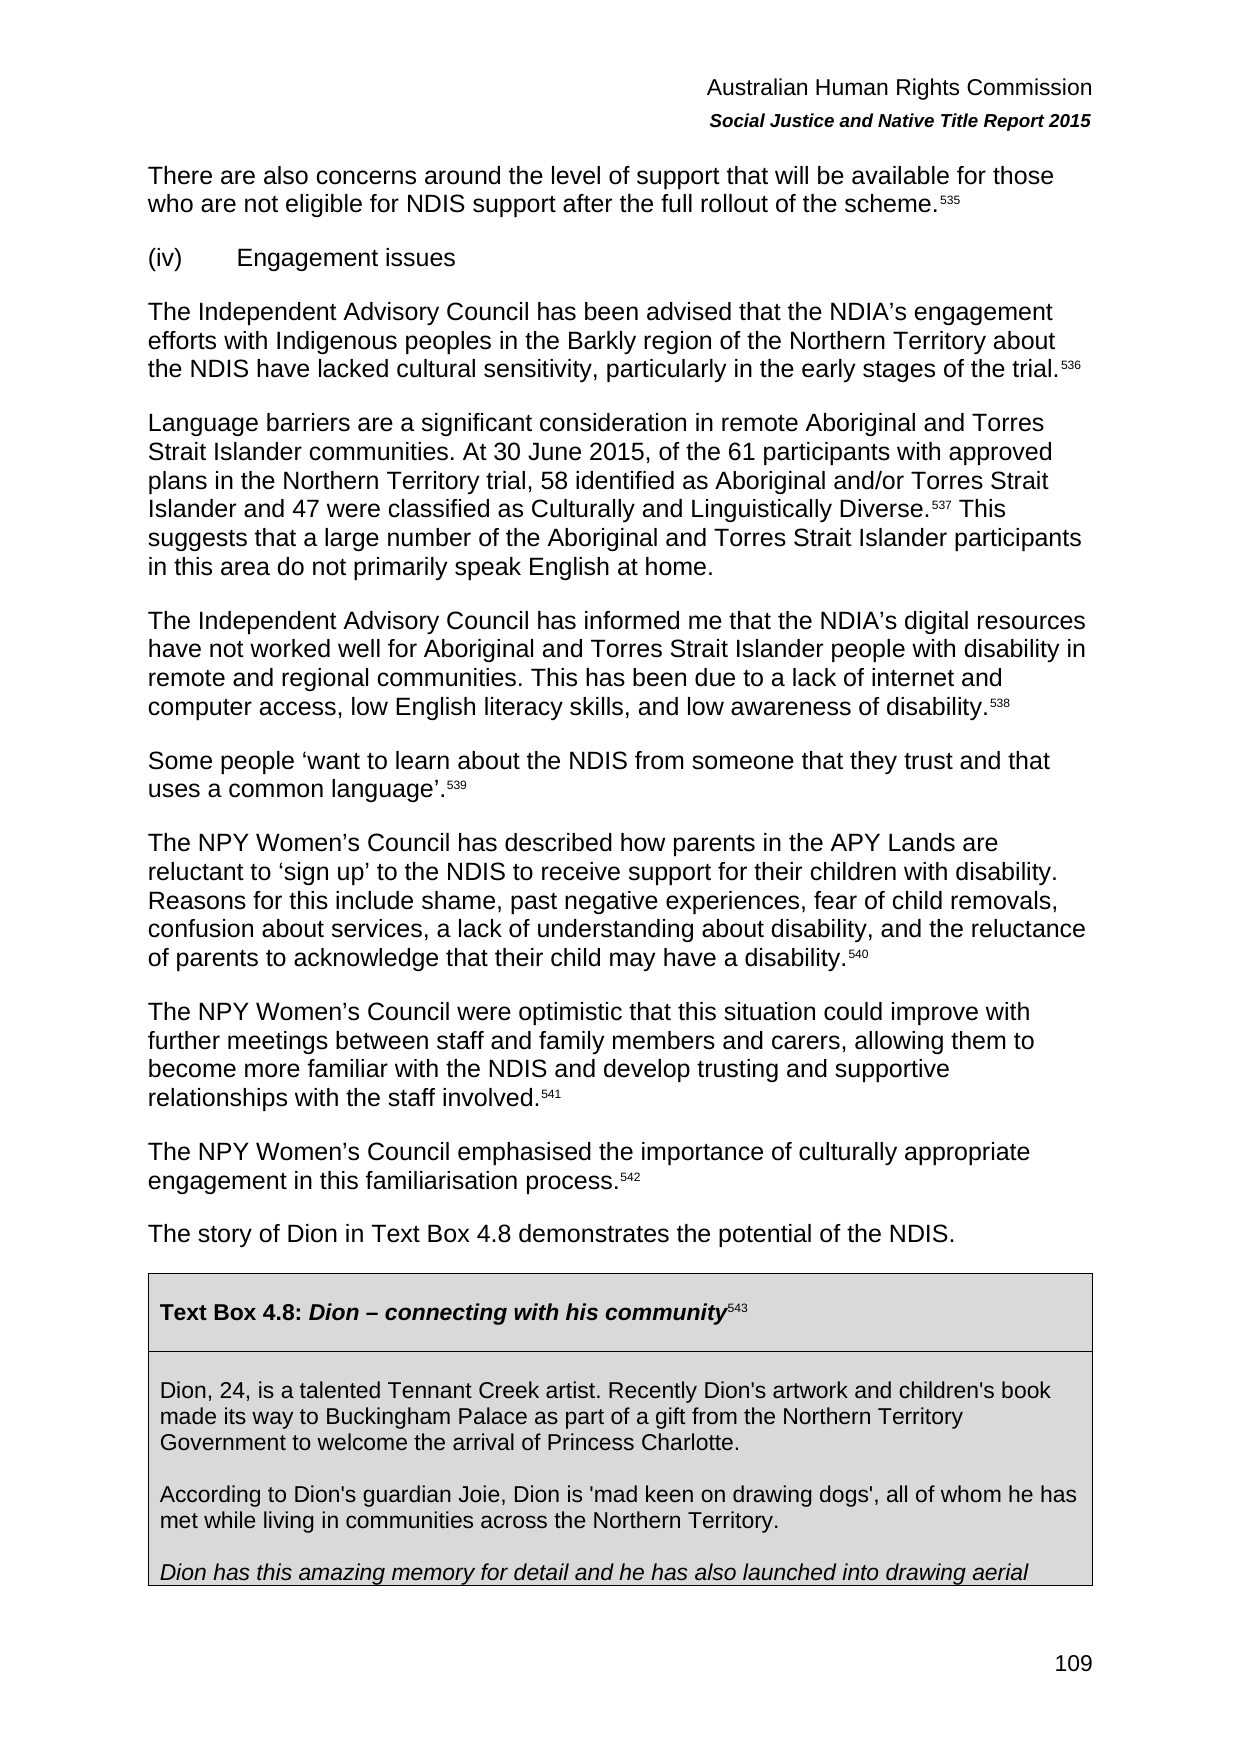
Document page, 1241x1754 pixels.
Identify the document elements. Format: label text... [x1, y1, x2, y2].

text Some people ‘want to learn about the NDIS from someone that they trust and that uses a common language’. [148, 746, 1092, 803]
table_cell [149, 1352, 1092, 1585]
text Language barriers are a significant consideration in remote Aboriginal and Torres Strait Islander communities. At 30 June 2015, of the 61 participants with approved plans in the Northern Territory trial, 58 identified as Aboriginal and/or Torres Strait Islander and 47 were classified as Culturally and Linguistically Diverse. This suggests that a large number of the Aboriginal and Torres Strait Islander participants in this area do not primarily speak English at home. [148, 408, 1092, 581]
text The story of Dion in Text Box 4.8 demonstrates the potential of the NDIS. [148, 1219, 1092, 1248]
table_header Text Box 4.8: Dion – connecting with his community [149, 1274, 1092, 1351]
text The NPY Women’s Council were optimistic that this situation could improve with further meetings between staff and family members and carers, allowing them to become more familiar with the NDIS and develop trusting and supportive relationships with the staff involved. [148, 997, 1092, 1112]
text The NPY Women’s Council emphasised the importance of culturally appropriate engagement in this familiarisation process. [148, 1137, 1092, 1194]
text There are also concerns around the level of support that will be available for those who are not eligible for NDIS support after the full rollout of the scheme. [148, 161, 1092, 218]
text The Independent Advisory Council has been advised that the NDIA’s engagement efforts with Indigenous peoples in the Barkly region of the Northern Territory about the NDIS have lacked cultural sensitivity, particularly in the early stages of the trial. [148, 297, 1092, 383]
text The NPY Women’s Council has described how parents in the APY Lands are reluctant to ‘sign up’ to the NDIS to receive support for their children with disability. Reasons for this include shame, past negative experiences, fear of child removals, confusion about services, a lack of understanding about disability, and the reluctance of parents to acknowledge that their child may have a disability. [148, 828, 1092, 972]
text The Independent Advisory Council has informed me that the NDIA’s digital resources have not worked well for Aboriginal and Torres Strait Islander people with disability in remote and regional communities. This has been due to a lack of internet and computer access, low English literacy skills, and low awareness of disability. [148, 606, 1092, 721]
subtitle Engagement issues [148, 243, 1092, 272]
